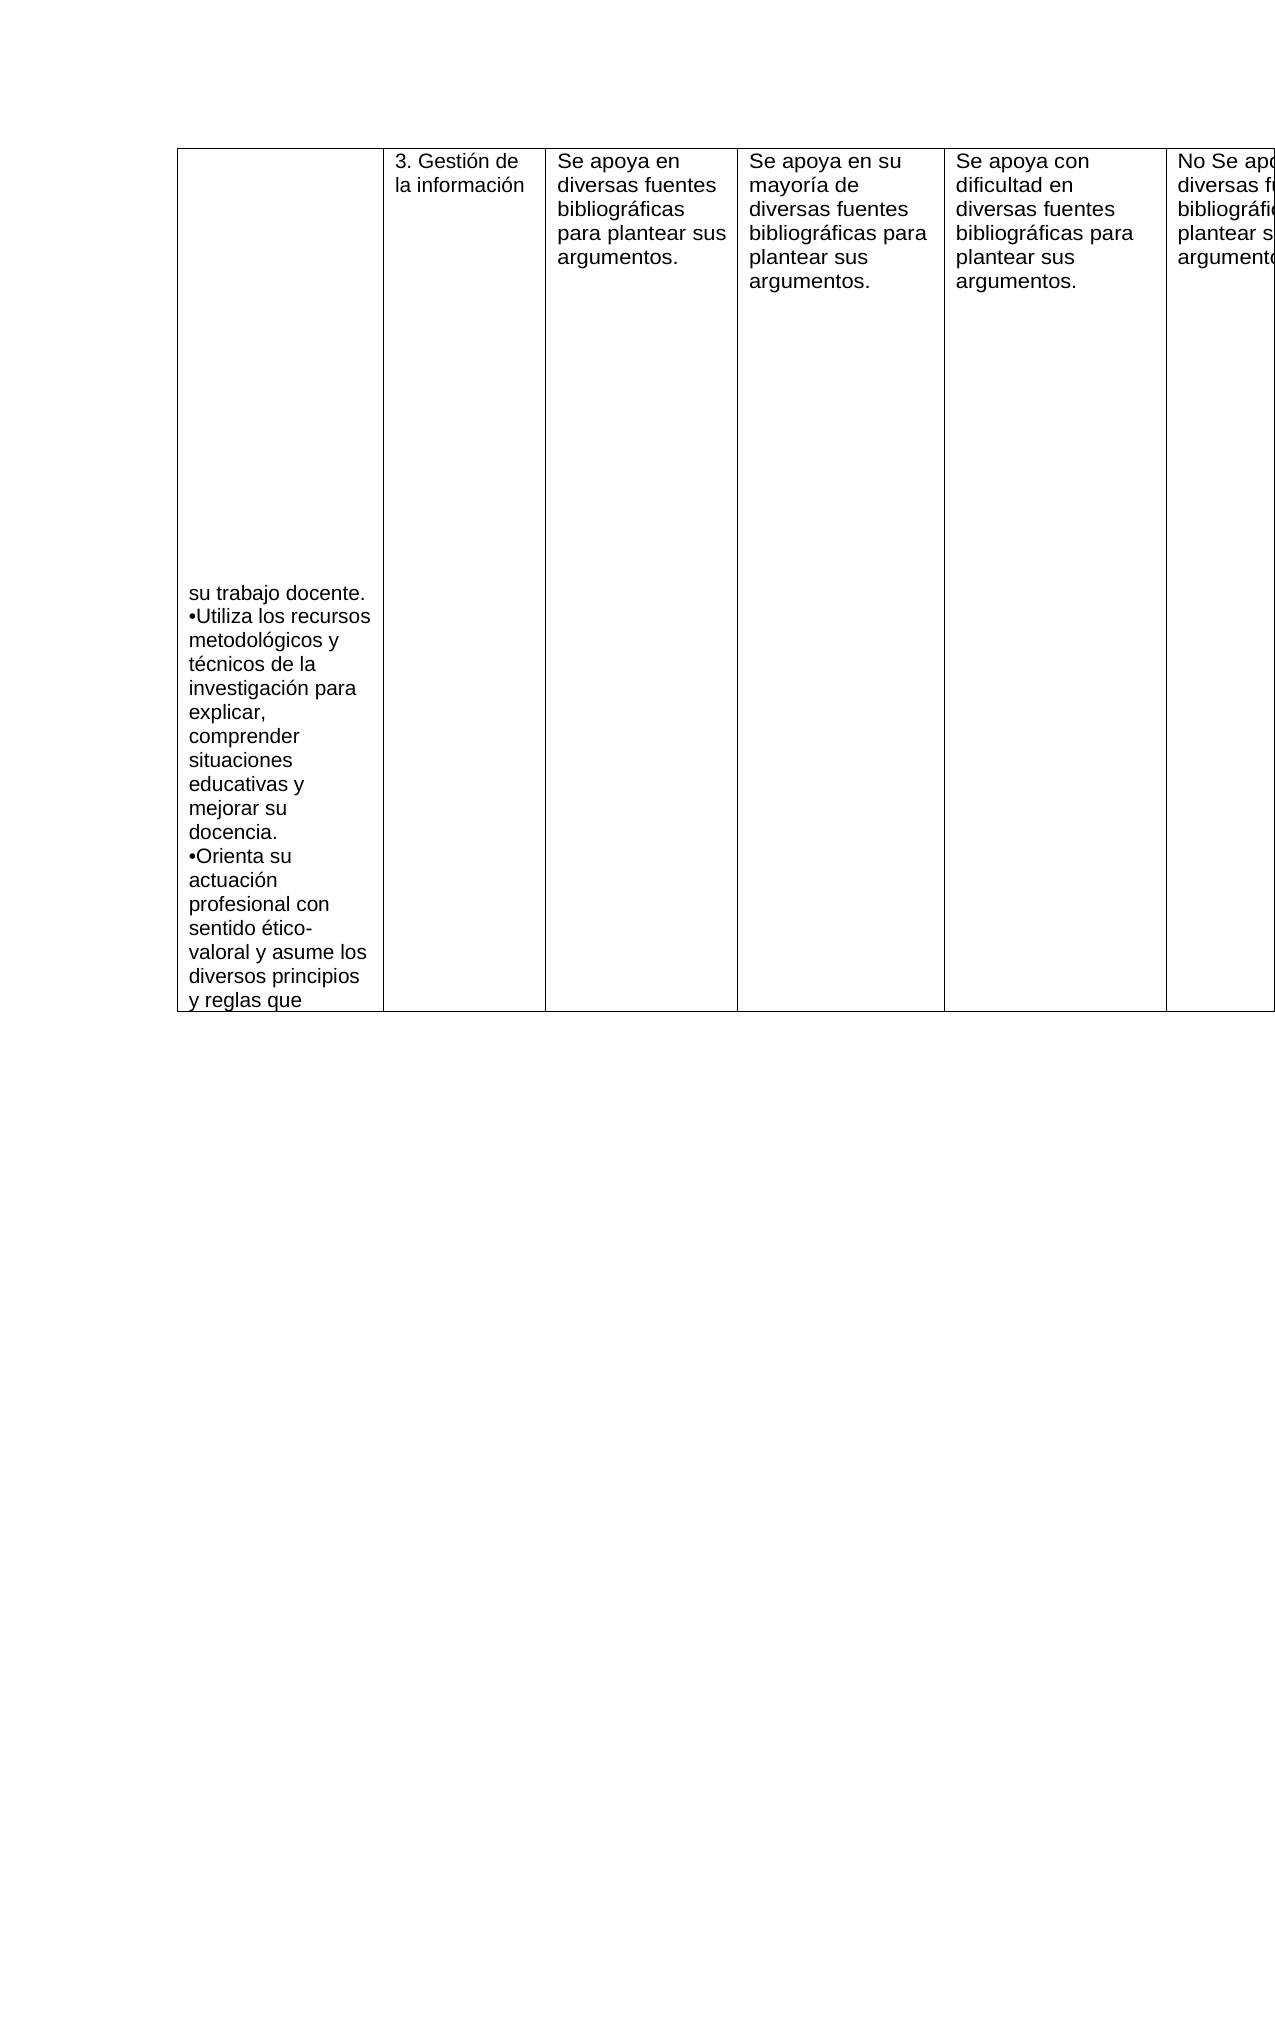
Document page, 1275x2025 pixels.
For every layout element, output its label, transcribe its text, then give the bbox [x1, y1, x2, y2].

table_cell Se apoya en diversas fuentes bibliográficas para plantear sus argumentos. [546, 149, 737, 1011]
table_cell 3. Gestión de la información [384, 149, 545, 1011]
table_cell Se apoya con dificultad en diversas fuentes bibliográficas para plantear sus argumentos. [945, 149, 1166, 1011]
table_cell No Se apoya en diversas fuentes bibliográficas para plantear sus argumentos. [1167, 149, 1274, 1011]
table_cell Se apoya en su mayoría de diversas fuentes bibliográficas para plantear sus argumentos. [738, 149, 944, 1011]
